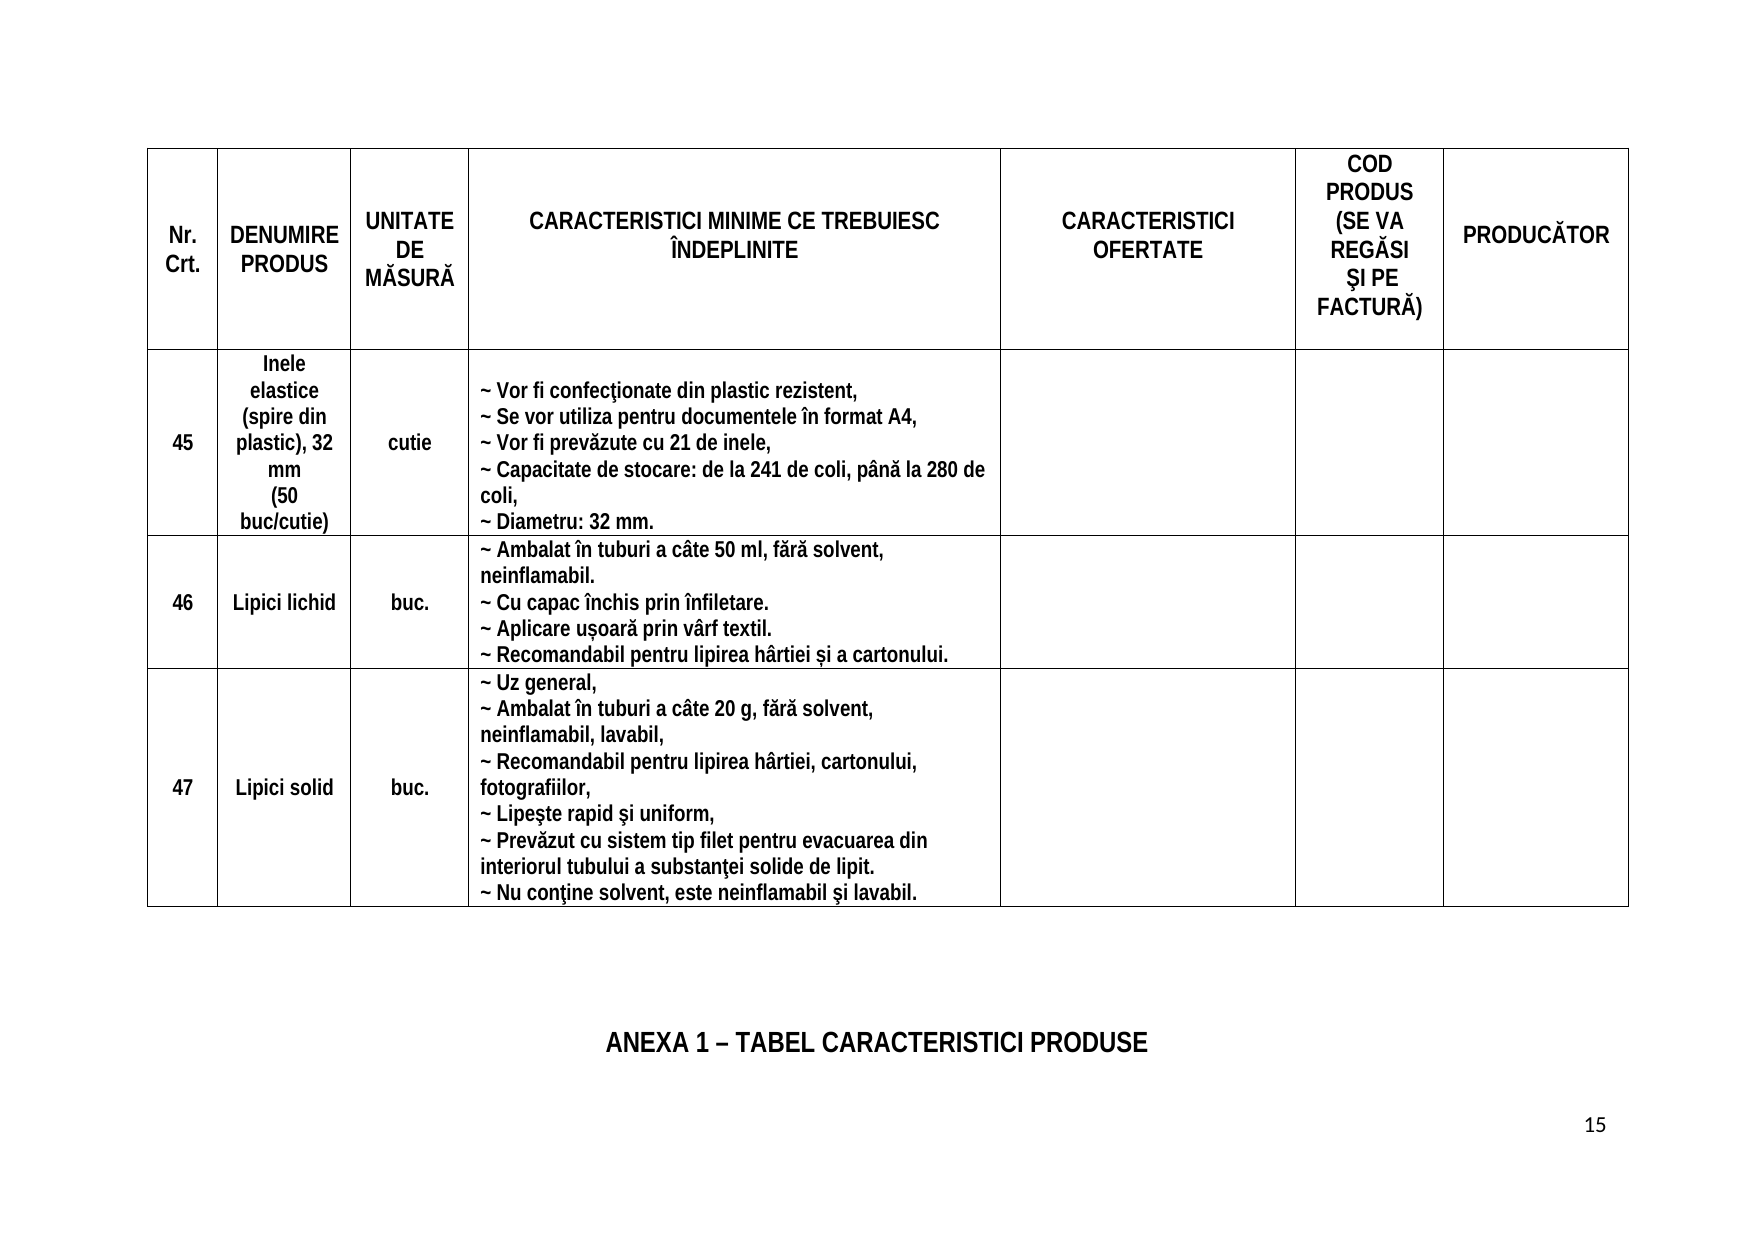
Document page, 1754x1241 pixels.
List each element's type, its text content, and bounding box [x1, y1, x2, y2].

table_cell buc. [351, 669, 468, 906]
table_cell [1296, 669, 1443, 906]
table_cell [1001, 536, 1295, 667]
table_header CARACTERISTICI OFERTATE [1001, 149, 1295, 349]
table_header PRODUCĂTOR [1444, 149, 1628, 349]
text ANEXA 1 – TABEL CARACTERISTICI PRODUSE [148, 1025, 1606, 1059]
table_cell Lipici lichid [218, 536, 350, 667]
table_cell 47 [148, 669, 217, 906]
table_header COD PRODUS (SE VA REGĂSI ŞI PE FACTURĂ) [1296, 149, 1443, 349]
table_cell 45 [148, 350, 217, 535]
table_header CARACTERISTICI MINIME CE TREBUIESC ÎNDEPLINITE [469, 149, 1000, 349]
table_cell ~ Ambalat în tuburi a câte 50 ml, fără solvent, neinflamabil. ~ Cu capac închis prin înfiletare. ~ Aplicare ușoară prin vârf textil. ~ Recomandabil pentru lipirea hârtiei și a cartonului. [469, 536, 1000, 667]
table_cell [1001, 669, 1295, 906]
table_header DENUMIRE PRODUS [218, 149, 350, 349]
table_header Nr. Crt. [148, 149, 217, 349]
table_cell [1444, 669, 1628, 906]
table_cell [1296, 350, 1443, 535]
table_cell [1296, 536, 1443, 667]
table_header UNITATE DE MĂSURĂ [351, 149, 468, 349]
table_cell [1001, 350, 1295, 535]
table_cell [1444, 350, 1628, 535]
table_cell 46 [148, 536, 217, 667]
table_cell ~ Vor fi confecţionate din plastic rezistent, ~ Se vor utiliza pentru documentele în format A4, ~ Vor fi prevăzute cu 21 de inele, ~ Capacitate de stocare: de la 241 de coli, până la 280 de coli, ~ Diametru: 32 mm. [469, 350, 1000, 535]
table_cell Lipici solid [218, 669, 350, 906]
table_cell buc. [351, 536, 468, 667]
table_cell cutie [351, 350, 468, 535]
table_cell [1444, 536, 1628, 667]
table_cell ~ Uz general, ~ Ambalat în tuburi a câte 20 g, fără solvent, neinflamabil, lavabil, ~ Recomandabil pentru lipirea hârtiei, cartonului, fotografiilor, ~ Lipeşte rapid şi uniform, ~ Prevăzut cu sistem tip filet pentru evacuarea din interiorul tubului a substanţei solide de lipit. ~ Nu conţine solvent, este neinflamabil şi lavabil. [469, 669, 1000, 906]
table_cell Inele elastice (spire din plastic), 32 mm (50 buc/cutie) [218, 350, 350, 535]
